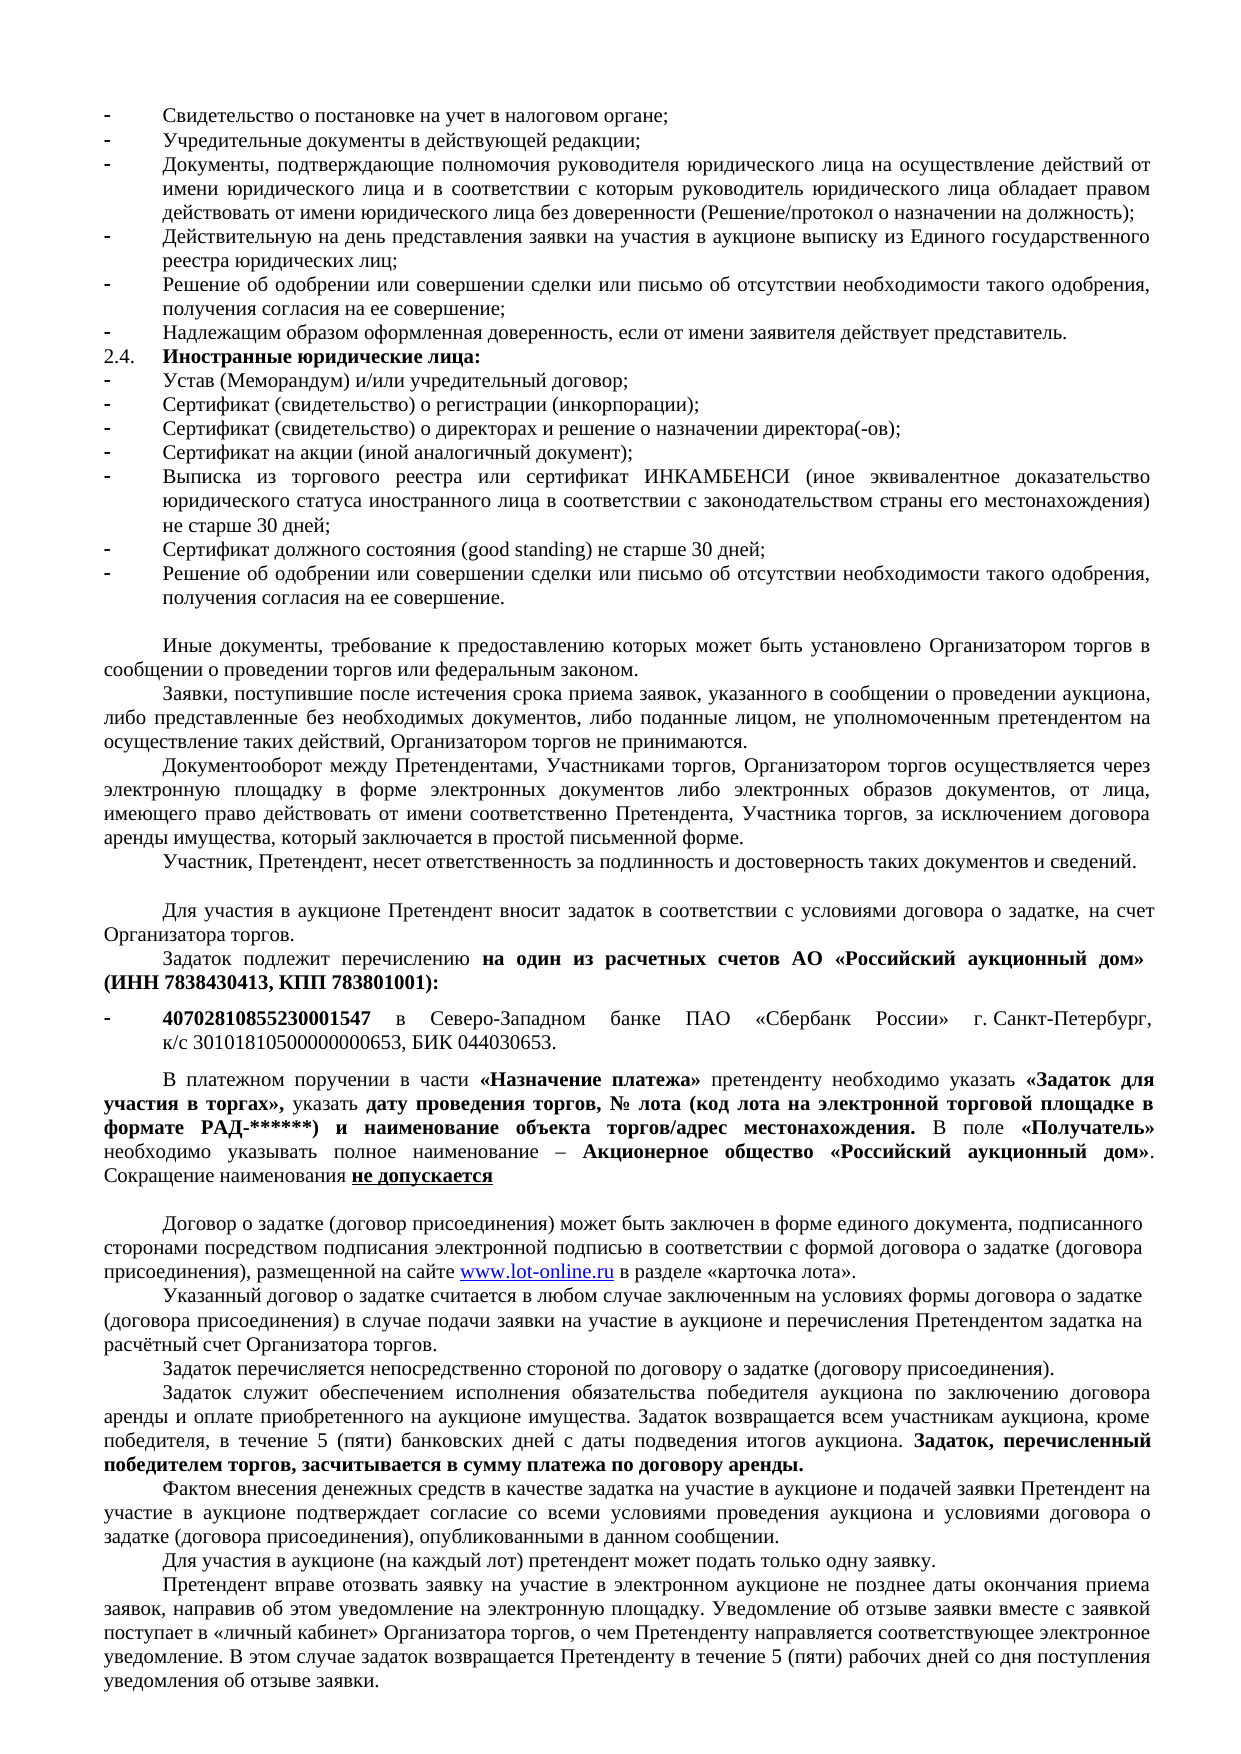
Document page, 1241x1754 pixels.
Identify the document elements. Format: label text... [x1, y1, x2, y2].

text Участник, Претендент, несет ответственность за подлинность и достоверность таких документов и сведений. [103, 849, 1152, 873]
list Сертификат (свидетельство) о директорах и решение о назначении директора(-ов); [103, 416, 1152, 440]
text Договор о задатке (договор присоединения) может быть заключен в форме единого документа, подписанного сторонами посредством подписания электронной подписью в соответствии с формой договора о задатке (договора присоединения), размещенной на сайте www.lot-online.ru в разделе «карточка лота». [103, 1211, 1144, 1283]
text Для участия в аукционе Претендент вносит задаток в соответствии с условиями договора о задатке, на счет Организатора торгов. [103, 897, 1154, 946]
text Задаток подлежит перечислению на один из расчетных счетов АО «Российский аукционный дом» (ИНН 7838430413, КПП 783801001): [103, 946, 1145, 994]
list Надлежащим образом оформленная доверенность, если от имени заявителя действует представитель. [103, 320, 1152, 344]
text В платежном поручении в части «Назначение платежа» претенденту необходимо указать «Задаток для участия в торгах», указать дату проведения торгов, № лота (код лота на электронной торговой площадке в формате РАД-******) и наименование объекта торгов/адрес местонахождения. В поле «Получатель» необходимо указывать полное наименование – Акционерное общество «Российский аукционный дом». Сокращение наименования не допускается [103, 1067, 1154, 1187]
list Решение об одобрении или совершении сделки или письмо об отсутствии необходимости такого одобрения, получения согласия на ее совершение. [103, 561, 1152, 609]
list Выписка из торгового реестра или сертификат ИНКАМБЕНСИ (иное эквивалентное доказательство юридического статуса иностранного лица в соответствии с законодательством страны его местонахождения) не старше 30 дней; [103, 464, 1152, 537]
list Иностранные юридические лица: [103, 344, 1152, 368]
list Сертификат (свидетельство) о регистрации (инкорпорации); [103, 392, 1152, 416]
text Фактом внесения денежных средств в качестве задатка на участие в аукционе и подачей заявки Претендент на участие в аукционе подтверждает согласие со всеми условиями проведения аукциона и условиями договора о задатке (договора присоединения), опубликованными в данном сообщении. [103, 1476, 1152, 1548]
list Сертификат на акции (иной аналогичный документ); [103, 440, 1152, 464]
text Претендент вправе отозвать заявку на участие в электронном аукционе не позднее даты окончания приема заявок, направив об этом уведомление на электронную площадку. Уведомление об отзыве заявки вместе с заявкой поступает в «личный кабинет» Организатора торгов, о чем Претенденту направляется соответствующее электронное уведомление. В этом случае задаток возвращается Претенденту в течение 5 (пяти) рабочих дней со дня поступления уведомления об отзыве заявки. [103, 1572, 1152, 1692]
text Иные документы, требование к предоставлению которых может быть установлено Организатором торгов в сообщении о проведении торгов или федеральным законом. [103, 633, 1152, 681]
text Задаток служит обеспечением исполнения обязательства победителя аукциона по заключению договора аренды и оплате приобретенного на аукционе имущества. Задаток возвращается всем участникам аукциона, кроме победителя, в течение 5 (пяти) банковских дней с даты подведения итогов аукциона. Задаток, перечисленный победителем торгов, засчитывается в сумму платежа по договору аренды. [103, 1380, 1152, 1476]
list Сертификат должного состояния (good standing) не старше 30 дней; [103, 537, 1152, 561]
text Задаток перечисляется непосредственно стороной по договору о задатке (договору присоединения). [103, 1356, 1152, 1380]
list Устав (Меморандум) и/или учредительный договор; [103, 368, 1152, 392]
list 40702810855230001547 в Северо-Западном банке ПАО «Сбербанк России» г. Санкт-Петербург, к/с 30101810500000000653, БИК 044030653. [103, 1006, 1152, 1054]
list Документы, подтверждающие полномочия руководителя юридического лица на осуществление действий от имени юридического лица и в соответствии с которым руководитель юридического лица обладает правом действовать от имени юридического лица без доверенности (Решение/протокол о назначении на должность); [103, 152, 1152, 224]
list Действительную на день представления заявки на участия в аукционе выписку из Единого государственного реестра юридических лиц; [103, 224, 1152, 272]
list Учредительные документы в действующей редакции; [103, 127, 1152, 152]
list Свидетельство о постановке на учет в налоговом органе; [103, 103, 1152, 127]
text Указанный договор о задатке считается в любом случае заключенным на условиях формы договора о задатке (договора присоединения) в случае подачи заявки на участие в аукционе и перечисления Претендентом задатка на расчётный счет Организатора торгов. [103, 1283, 1144, 1356]
text Для участия в аукционе (на каждый лот) претендент может подать только одну заявку. [103, 1548, 1152, 1572]
text Документооборот между Претендентами, Участниками торгов, Организатором торгов осуществляется через электронную площадку в форме электронных документов либо электронных образов документов, от лица, имеющего право действовать от имени соответственно Претендента, Участника торгов, за исключением договора аренды имущества, который заключается в простой письменной форме. [103, 753, 1152, 849]
text Заявки, поступившие после истечения срока приема заявок, указанного в сообщении о проведении аукциона, либо представленные без необходимых документов, либо поданные лицом, не уполномоченным претендентом на осуществление таких действий, Организатором торгов не принимаются. [103, 681, 1152, 753]
list Решение об одобрении или совершении сделки или письмо об отсутствии необходимости такого одобрения, получения согласия на ее совершение; [103, 272, 1152, 320]
